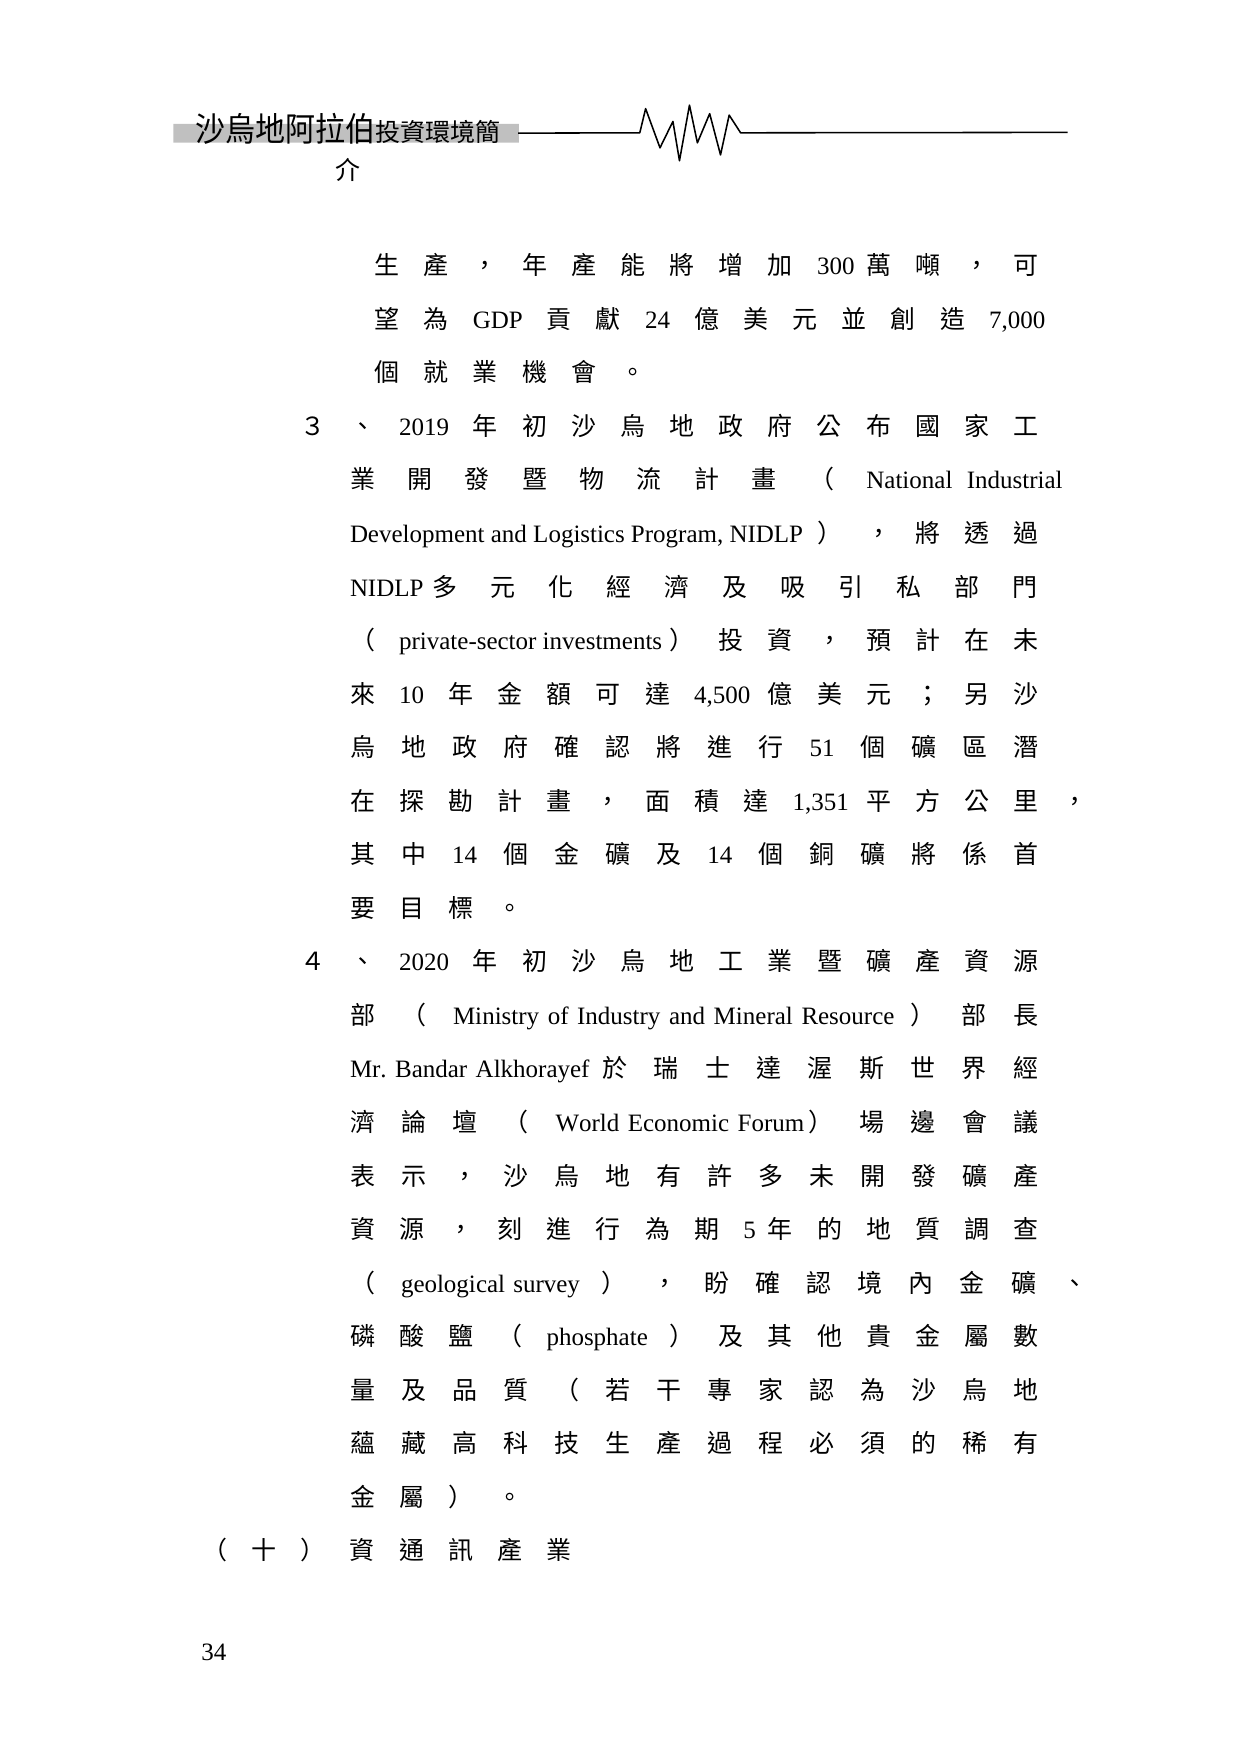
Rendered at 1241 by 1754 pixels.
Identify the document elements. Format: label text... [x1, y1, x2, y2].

text （十）資通訊產業 [202, 1522, 1063, 1576]
text ３、2019年初沙烏地政府公布國家工業開發暨物流計畫（National Industrial Development and Logistics Program, NIDLP），將透過NIDLP多元化經濟及吸引私部門（private-sector investments）投資，預計在未來10年金額可達4,500億美元；另沙烏地政府確認將進行51個礦區潛在探勘計畫，面積達1,351平方公里，其中14個金礦及14個銅礦將係首要目標。 [276, 398, 1063, 933]
text ４、2020年初沙烏地工業暨礦產資源部（Ministry of Industry and Mineral Resource）部長Mr. Bandar Alkhorayef於瑞士達渥斯世界經濟論壇（World Economic Forum）場邊會議表示，沙烏地有許多未開發礦產資源，刻進行為期5年的地質調查（geological survey），盼確認境內金礦、磷酸鹽（phosphate）及其他貴金屬數量及品質（若干專家認為沙烏地蘊藏高科技生產過程必須的稀有金屬）。 [276, 933, 1063, 1522]
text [301, 237, 1063, 398]
